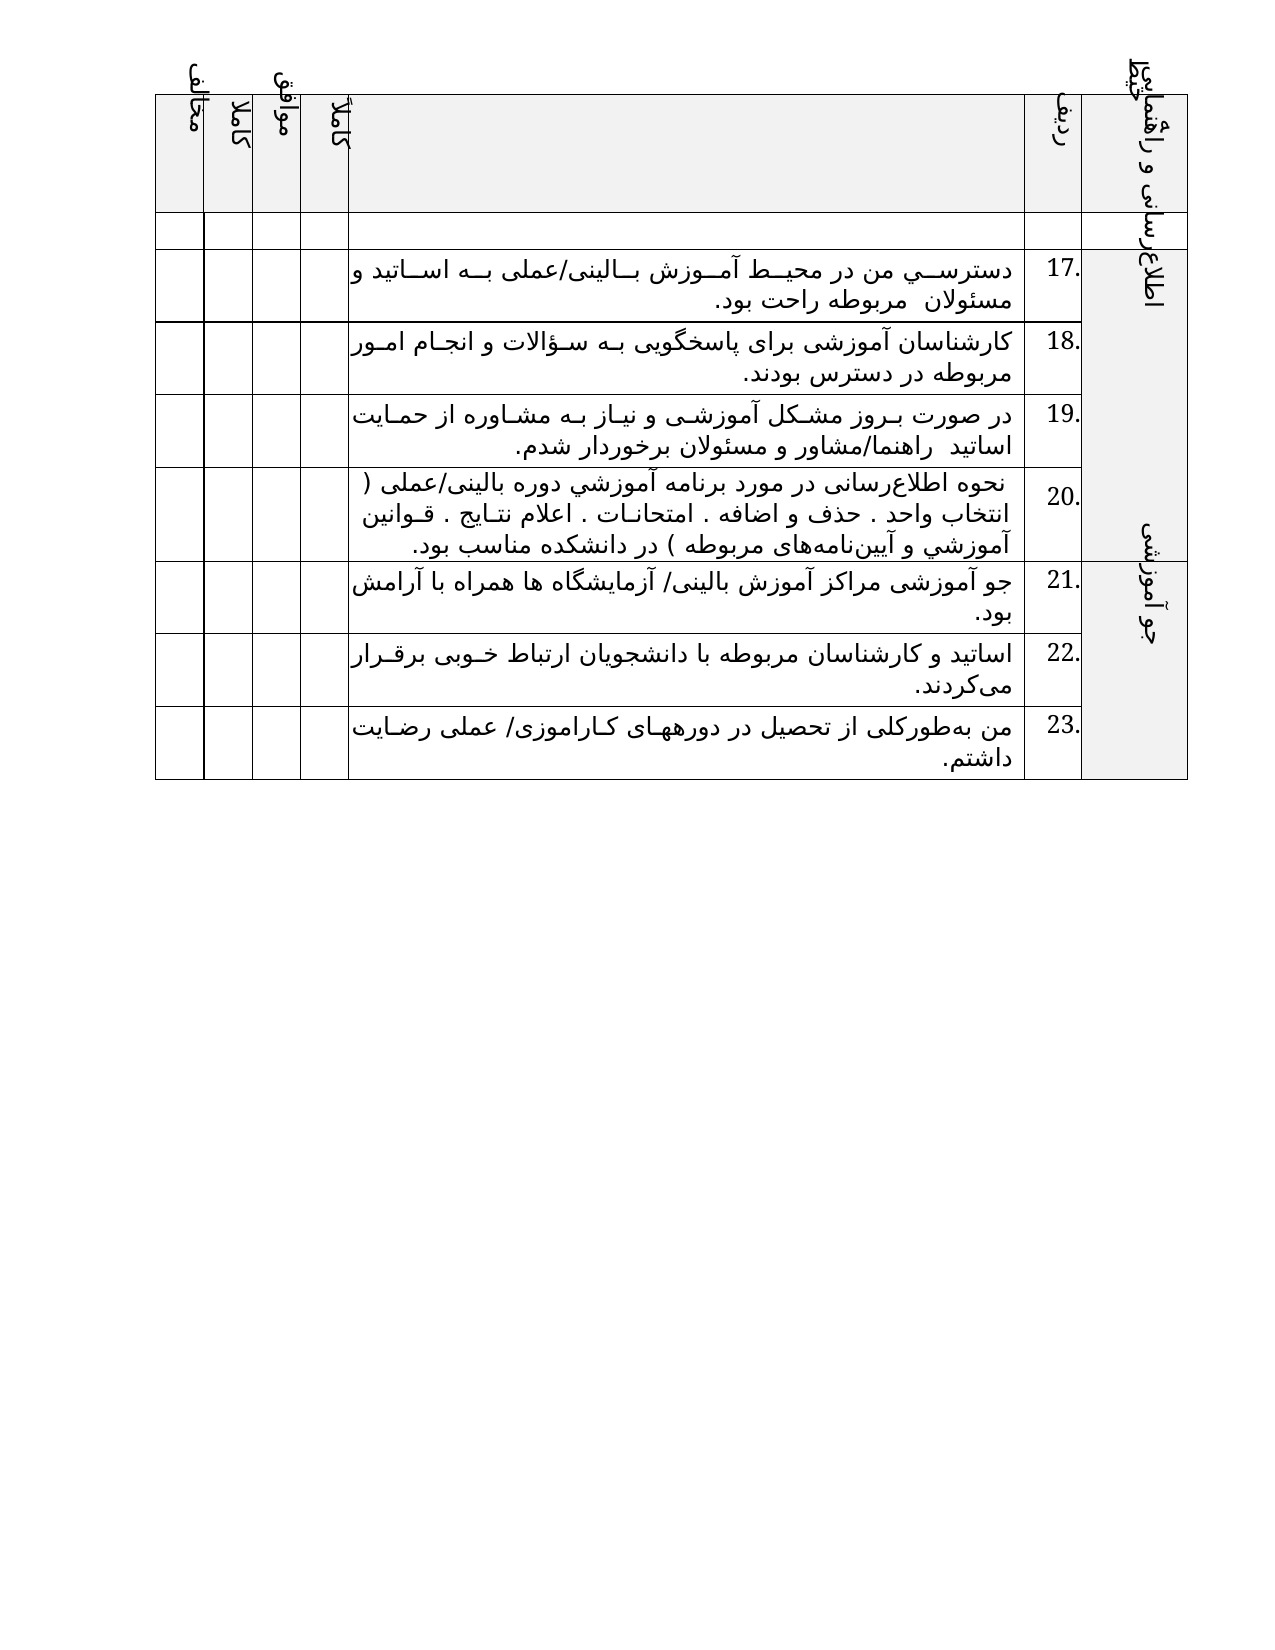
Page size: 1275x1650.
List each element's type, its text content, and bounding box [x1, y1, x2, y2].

table_cell [205, 395, 252, 467]
table_cell [1025, 634, 1081, 706]
table_cell [156, 250, 203, 321]
table_header [349, 95, 1024, 212]
table_cell [301, 395, 348, 467]
table_cell [1025, 213, 1081, 249]
table_cell اطلاع‌رسانی و راهنمايی [1082, 250, 1187, 561]
table_cell [253, 468, 300, 561]
table_cell [253, 395, 300, 467]
table_cell [301, 707, 348, 779]
table_cell جو آموزشی مراکز آموزش بالینی/ آزمایشگاه ها همراه با آرامش بود. [349, 562, 1024, 633]
table_header کاملا مخالف [204, 95, 252, 212]
table_cell [301, 634, 348, 706]
table_cell [301, 250, 348, 321]
table_cell من به‌طورکلی از تحصيل در دورههای کاراموزی/ عملی رضايت داشتم. [349, 707, 1024, 779]
table_cell دسترسي من در محيط آموزش بالینی/عملی به اساتيد و مسئولان مربوطه راحت بود. [349, 250, 1024, 321]
table_cell [156, 707, 203, 779]
table_cell [301, 468, 348, 561]
table_cell [205, 213, 252, 249]
table_cell [1025, 250, 1081, 321]
table_cell [156, 634, 203, 706]
table_header موافق [253, 95, 300, 212]
table_cell [205, 707, 252, 779]
table_cell [253, 250, 300, 321]
table_cell [1025, 562, 1081, 633]
table_cell [253, 634, 300, 706]
table_cell [156, 468, 203, 561]
table_cell [253, 707, 300, 779]
table_cell [1025, 707, 1081, 779]
table_cell [253, 213, 300, 249]
table_header کاملاً موافق [301, 95, 348, 212]
table_cell [156, 213, 203, 249]
table_header حیطه [1082, 95, 1187, 212]
table_cell [156, 323, 203, 394]
table_cell [156, 562, 203, 633]
table_cell کارشناسان آموزشی برای پاسخگويی به سؤالات و انجام امور مربوطه در دسترس بودند. [349, 323, 1024, 394]
table_cell [301, 323, 348, 394]
table_cell [301, 213, 348, 249]
table_cell نحوه اطلاع‌رسانی در مورد برنامه آموزشي دوره بالینی/عملی ( انتخاب واحد . حذف و اضافه . امتحانات . اعلام نتايج . قوانين آموزشي و آيين‌نامه‌های مربوطه ) در دانشکده مناسب بود. [349, 468, 1024, 561]
table_cell [253, 323, 300, 394]
table_cell جو آموزشی [1082, 562, 1187, 779]
table_cell [205, 562, 252, 633]
table_cell [205, 468, 252, 561]
table_cell [1025, 468, 1081, 561]
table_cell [349, 213, 1024, 249]
table_header مخالف [156, 95, 203, 212]
table_header رديف [1025, 95, 1081, 212]
table_cell [205, 634, 252, 706]
table_cell [301, 562, 348, 633]
table_cell [1025, 323, 1081, 394]
table_cell [205, 323, 252, 394]
table_cell [156, 395, 203, 467]
table_cell [1025, 395, 1081, 467]
table_cell [205, 250, 252, 321]
table_cell اساتيد و کارشناسان مربوطه با دانشجويان ارتباط خوبی برقرار می‌کردند. [349, 634, 1024, 706]
table_cell [253, 562, 300, 633]
table_cell در صورت بروز مشکل آموزشی و نياز به مشاوره از حمايت اساتيد راهنما/مشاور و مسئولان برخوردار شدم. [349, 395, 1024, 467]
